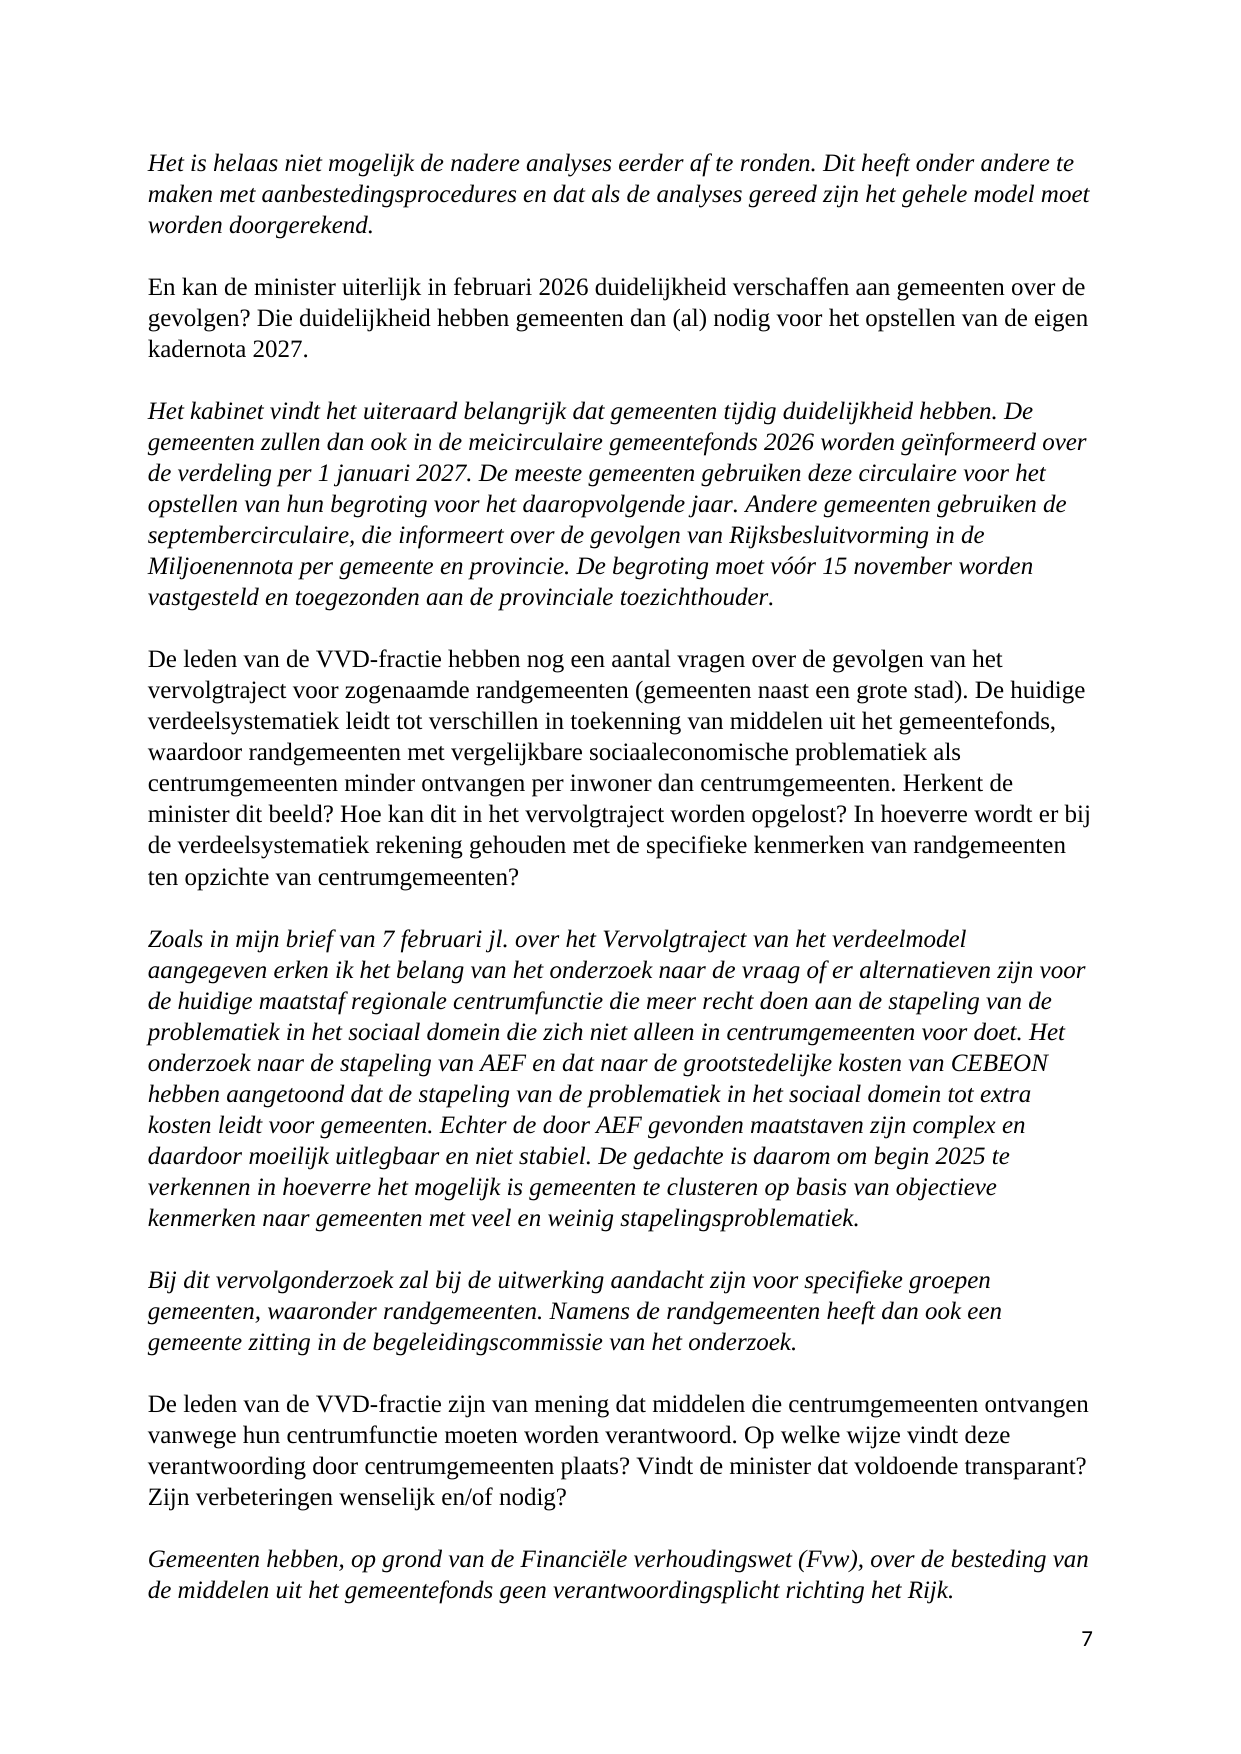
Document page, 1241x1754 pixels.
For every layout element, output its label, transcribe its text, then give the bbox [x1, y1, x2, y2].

text Het kabinet vindt het uiteraard belangrijk dat gemeenten tijdig duidelijkheid hebben. De gemeenten zullen dan ook in de meicirculaire gemeentefonds 2026 worden geïnformeerd over de verdeling per 1 januari 2027. De meeste gemeenten gebruiken deze circulaire voor het opstellen van hun begroting voor het daaropvolgende jaar. Andere gemeenten gebruiken de septembercirculaire, die informeert over de gevolgen van Rijksbesluitvorming in de Miljoenennota per gemeente en provincie. De begroting moet vóór 15 november worden vastgesteld en toegezonden aan de provinciale toezichthouder. [148, 396, 1093, 611]
text De leden van de VVD-fractie zijn van mening dat middelen die centrumgemeenten ontvangen vanwege hun centrumfunctie moeten worden verantwoord. Op welke wijze vindt deze verantwoording door centrumgemeenten plaats? Vindt de minister dat voldoende transparant? Zijn verbeteringen wenselijk en/of nodig? [148, 1389, 1093, 1511]
text Gemeenten hebben, op grond van de Financiële verhoudingswet (Fvw), over de besteding van de middelen uit het gemeentefonds geen verantwoordingsplicht richting het Rijk. [148, 1544, 1093, 1604]
text Bij dit vervolgonderzoek zal bij de uitwerking aandacht zijn voor specifieke groepen gemeenten, waaronder randgemeenten. Namens de randgemeenten heeft dan ook een gemeente zitting in de begeleidingscommissie van het onderzoek. [148, 1265, 1093, 1356]
text De leden van de VVD-fractie hebben nog een aantal vragen over de gevolgen van het vervolgtraject voor zogenaamde randgemeenten (gemeenten naast een grote stad). De huidige verdeelsystematiek leidt tot verschillen in toekenning van middelen uit het gemeentefonds, waardoor randgemeenten met vergelijkbare sociaaleconomische problematiek als centrumgemeenten minder ontvangen per inwoner dan centrumgemeenten. Herkent de minister dit beeld? Hoe kan dit in het vervolgtraject worden opgelost? In hoeverre wordt er bij de verdeelsystematiek rekening gehouden met de specifieke kenmerken van randgemeenten ten opzichte van centrumgemeenten? [148, 644, 1093, 890]
text Het is helaas niet mogelijk de nadere analyses eerder af te ronden. Dit heeft onder andere te maken met aanbestedingsprocedures en dat als de analyses gereed zijn het gehele model moet worden doorgerekend. [148, 148, 1093, 238]
text En kan de minister uiterlijk in februari 2026 duidelijkheid verschaffen aan gemeenten over de gevolgen? Die duidelijkheid hebben gemeenten dan (al) nodig voor het opstellen van de eigen kadernota 2027. [148, 272, 1093, 363]
text Zoals in mijn brief van 7 februari jl. over het Vervolgtraject van het verdeelmodel aangegeven erken ik het belang van het onderzoek naar de vraag of er alternatieven zijn voor de huidige maatstaf regionale centrumfunctie die meer recht doen aan de stapeling van de problematiek in het sociaal domein die zich niet alleen in centrumgemeenten voor doet. Het onderzoek naar de stapeling van AEF en dat naar de grootstedelijke kosten van CEBEON hebben aangetoond dat de stapeling van de problematiek in het sociaal domein tot extra kosten leidt voor gemeenten. Echter de door AEF gevonden maatstaven zijn complex en daardoor moeilijk uitlegbaar en niet stabiel. De gedachte is daarom om begin 2025 te verkennen in hoeverre het mogelijk is gemeenten te clusteren op basis van objectieve kenmerken naar gemeenten met veel en weinig stapelingsproblematiek. [148, 924, 1093, 1232]
